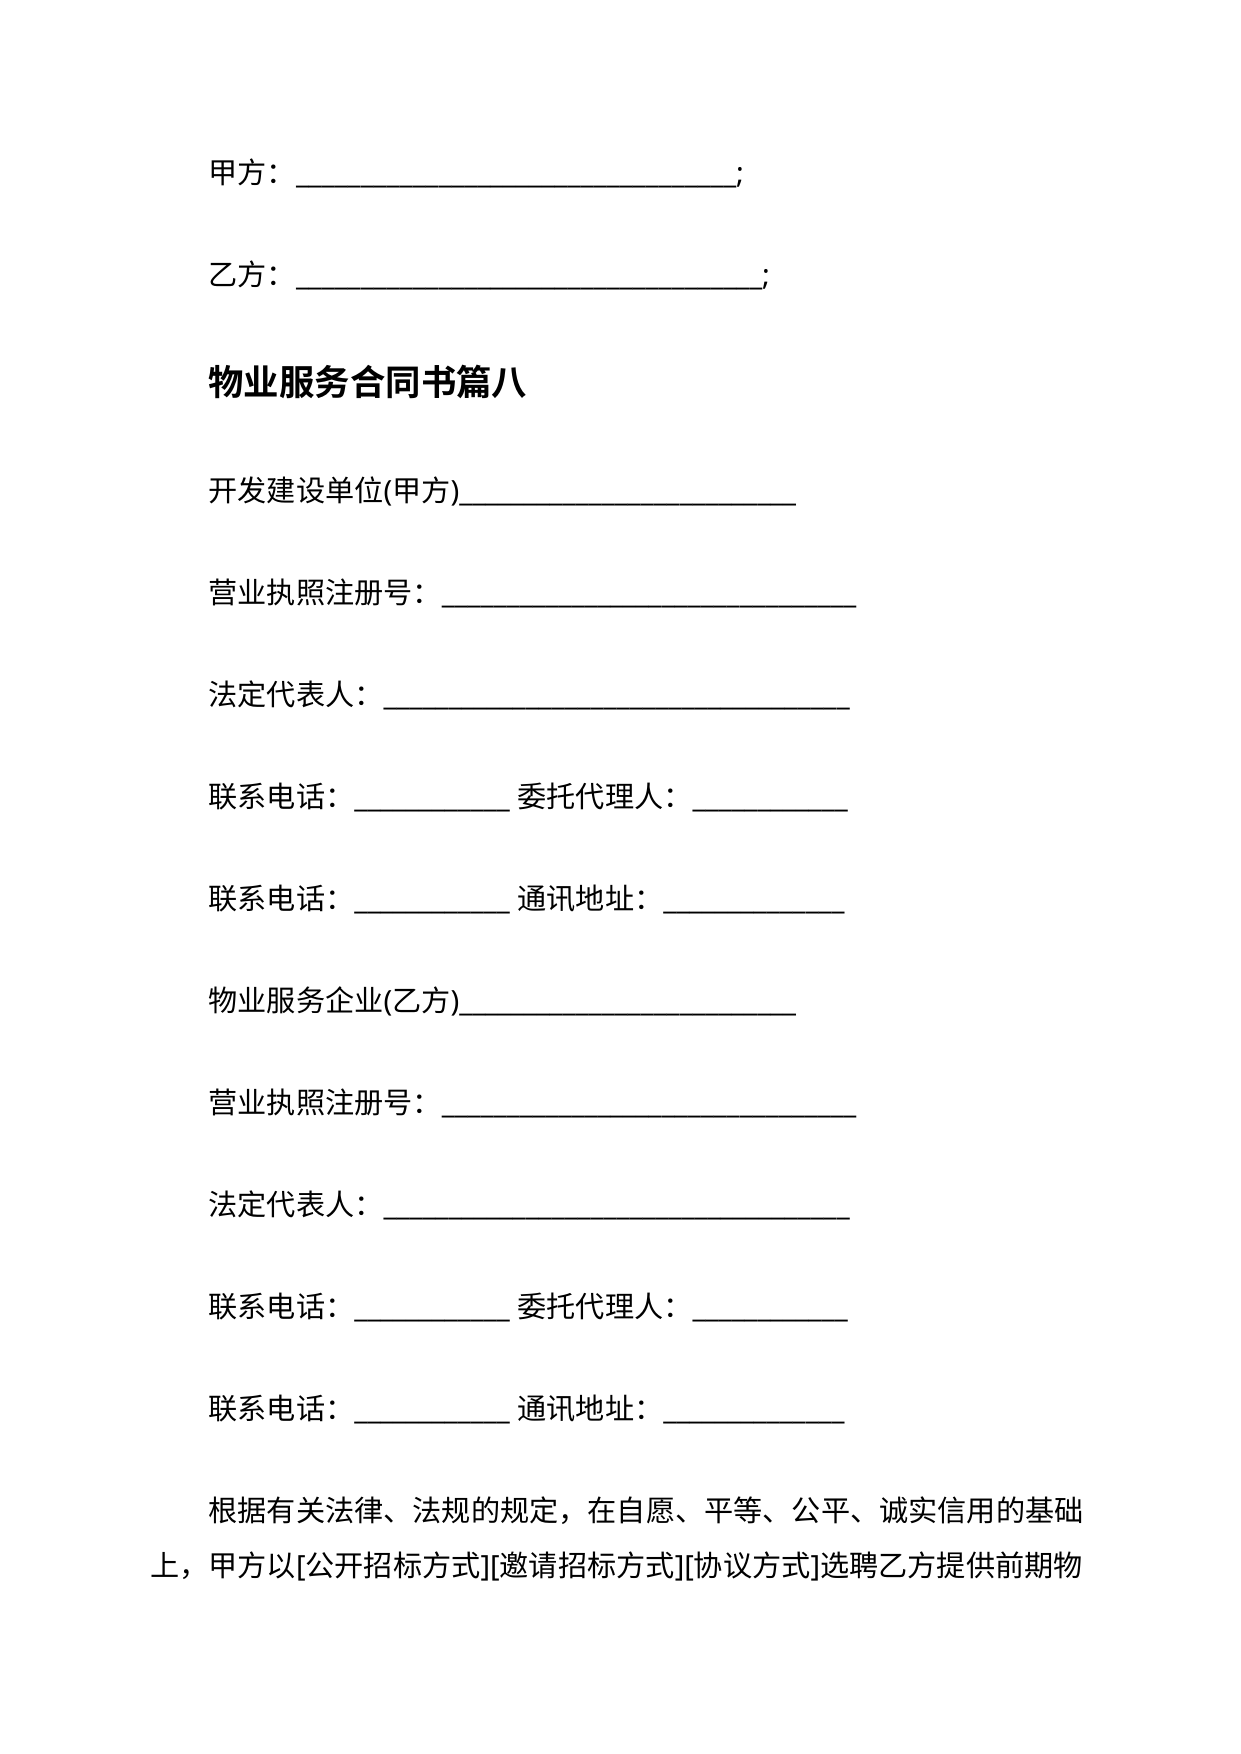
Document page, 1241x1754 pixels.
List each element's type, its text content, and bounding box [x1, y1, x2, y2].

text 联系电话：____________ 委托代理人：____________ [150, 773, 1090, 816]
text 联系电话：____________ 通讯地址：______________ [150, 875, 1090, 918]
text 开发建设单位(甲方)__________________________ [150, 467, 1090, 510]
text 联系电话：____________ 委托代理人：____________ [150, 1283, 1090, 1326]
text 物业服务企业(乙方)__________________________ [150, 977, 1090, 1020]
text 联系电话：____________ 通讯地址：______________ [150, 1385, 1090, 1428]
text 法定代表人：____________________________________ [150, 671, 1090, 714]
text 营业执照注册号：________________________________ [150, 569, 1090, 612]
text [150, 1487, 1090, 1584]
text 乙方：____________________________________; [150, 252, 1090, 294]
text 营业执照注册号：________________________________ [150, 1079, 1090, 1122]
text 甲方：__________________________________; [150, 150, 1090, 192]
text 物业服务合同书篇八 [150, 354, 1090, 405]
text 法定代表人：____________________________________ [150, 1181, 1090, 1224]
